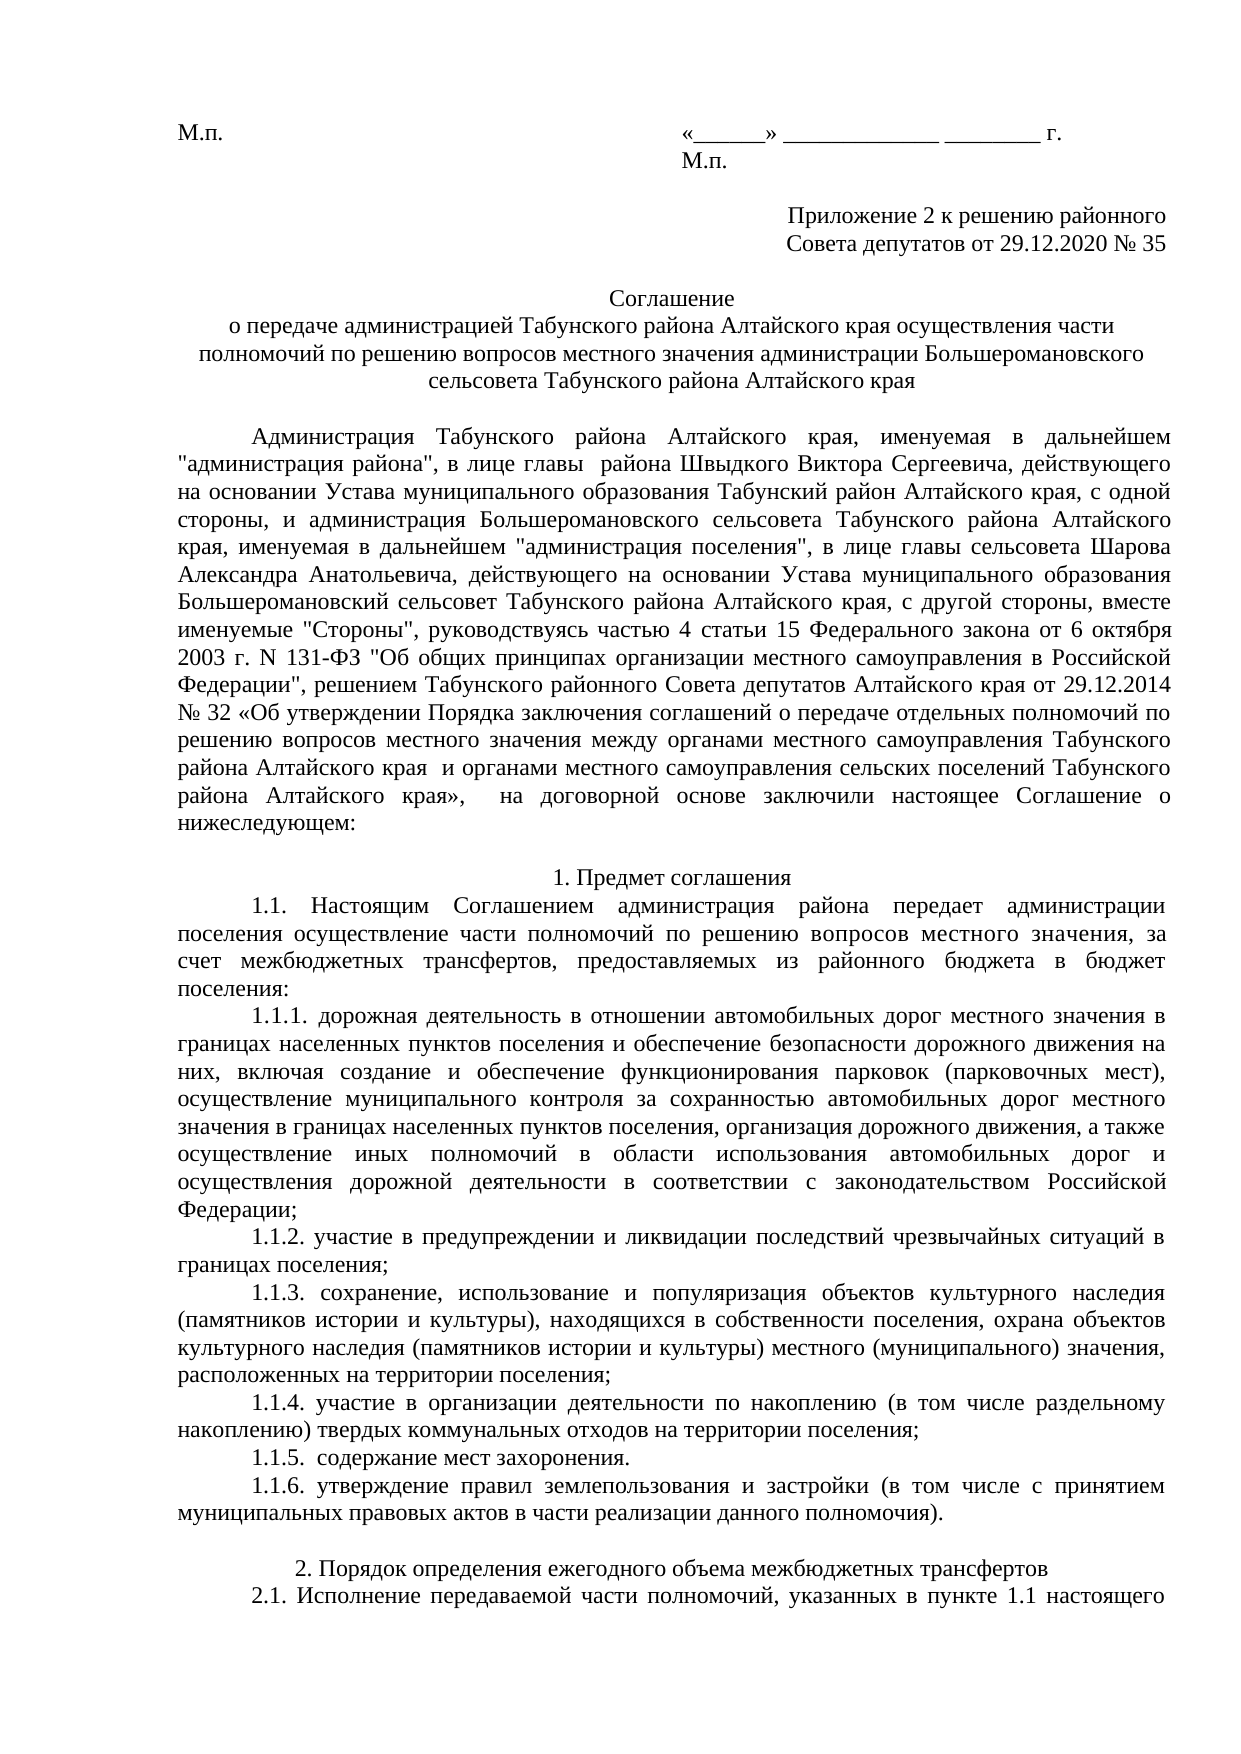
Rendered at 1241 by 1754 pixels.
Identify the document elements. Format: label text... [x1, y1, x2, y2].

text 2. Порядок определения ежегодного объема межбюджетных трансфертов [177, 1553, 1167, 1581]
text 1.1.1. дорожная деятельность в отношении автомобильных дорог местного значения в границах населенных пунктов поселения и обеспечение безопасности дорожного движения на них, включая создание и обеспечение функционирования парковок (парковочных мест), осуществление муниципального контроля за сохранностью автомобильных дорог местного значения в границах населенных пунктов поселения, организация дорожного движения, а также осуществление иных полномочий в области использования автомобильных дорог и осуществления дорожной деятельности в соответствии с законодательством Российской Федерации; [177, 1001, 1167, 1222]
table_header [166, 118, 670, 173]
text Совета депутатов от 29.12.2020 № 35 [177, 228, 1167, 256]
text 1.1. Настоящим Соглашением администрация района передает администрации поселения осуществление части полномочий по решению вопросов местного значения, за счет межбюджетных трансфертов, предоставляемых из районного бюджета в бюджет поселения: [177, 891, 1167, 1001]
text 1.1.5. содержание мест захоронения. [177, 1443, 1167, 1471]
text 1.1.6. утверждение правил землепользования и застройки (в том числе с принятием муниципальных правовых актов в части реализации данного полномочия). [177, 1471, 1167, 1526]
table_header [670, 118, 1178, 173]
text Соглашение [177, 284, 1167, 311]
text 1.1.3. сохранение, использование и популяризация объектов культурного наследия (памятников истории и культуры), находящихся в собственности поселения, охрана объектов культурного наследия (памятников истории и культуры) местного (муниципального) значения, расположенных на территории поселения; [177, 1277, 1167, 1388]
text 1.1.4. участие в организации деятельности по накоплению (в том числе раздельному накоплению) твердых коммунальных отходов на территории поселения; [177, 1388, 1167, 1443]
text 1.1.2. участие в предупреждении и ликвидации последствий чрезвычайных ситуаций в границах поселения; [177, 1222, 1167, 1277]
text о передаче администрацией Табунского района Алтайского края осуществления части полномочий по решению вопросов местного значения администрации Большеромановского сельсовета Табунского района Алтайского края [177, 311, 1167, 394]
text 1. Предмет соглашения [177, 863, 1167, 891]
text Приложение 2 к решению районного [177, 201, 1167, 228]
text Администрация Табунского района Алтайского края, именуемая в дальнейшем "администрация района", в лице главы района Швыдкого Виктора Сергеевича, действующего на основании Устава муниципального образования Табунский район Алтайского края, с одной стороны, и администрация Большеромановского сельсовета Табунского района Алтайского края, именуемая в дальнейшем "администрация поселения", в лице главы сельсовета Шарова Александра Анатольевича, действующего на основании Устава муниципального образования Большеромановский сельсовет Табунского района Алтайского края, с другой стороны, вместе именуемые "Стороны", руководствуясь частью 4 статьи 15 Федерального закона от 6 октября 2003 г. N 131-ФЗ "Об общих принципах организации местного самоуправления в Российской Федерации", решением Табунского районного Совета депутатов Алтайского края от 29.12.2014 № 32 «Об утверждении Порядка заключения соглашений о передаче отдельных полномочий по решению вопросов местного значения между органами местного самоуправления Табунского района Алтайского края и органами местного самоуправления сельских поселений Табунского района Алтайского края», на договорной основе заключили настоящее Соглашение о нижеследующем: [177, 422, 1172, 836]
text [177, 1581, 1167, 1609]
